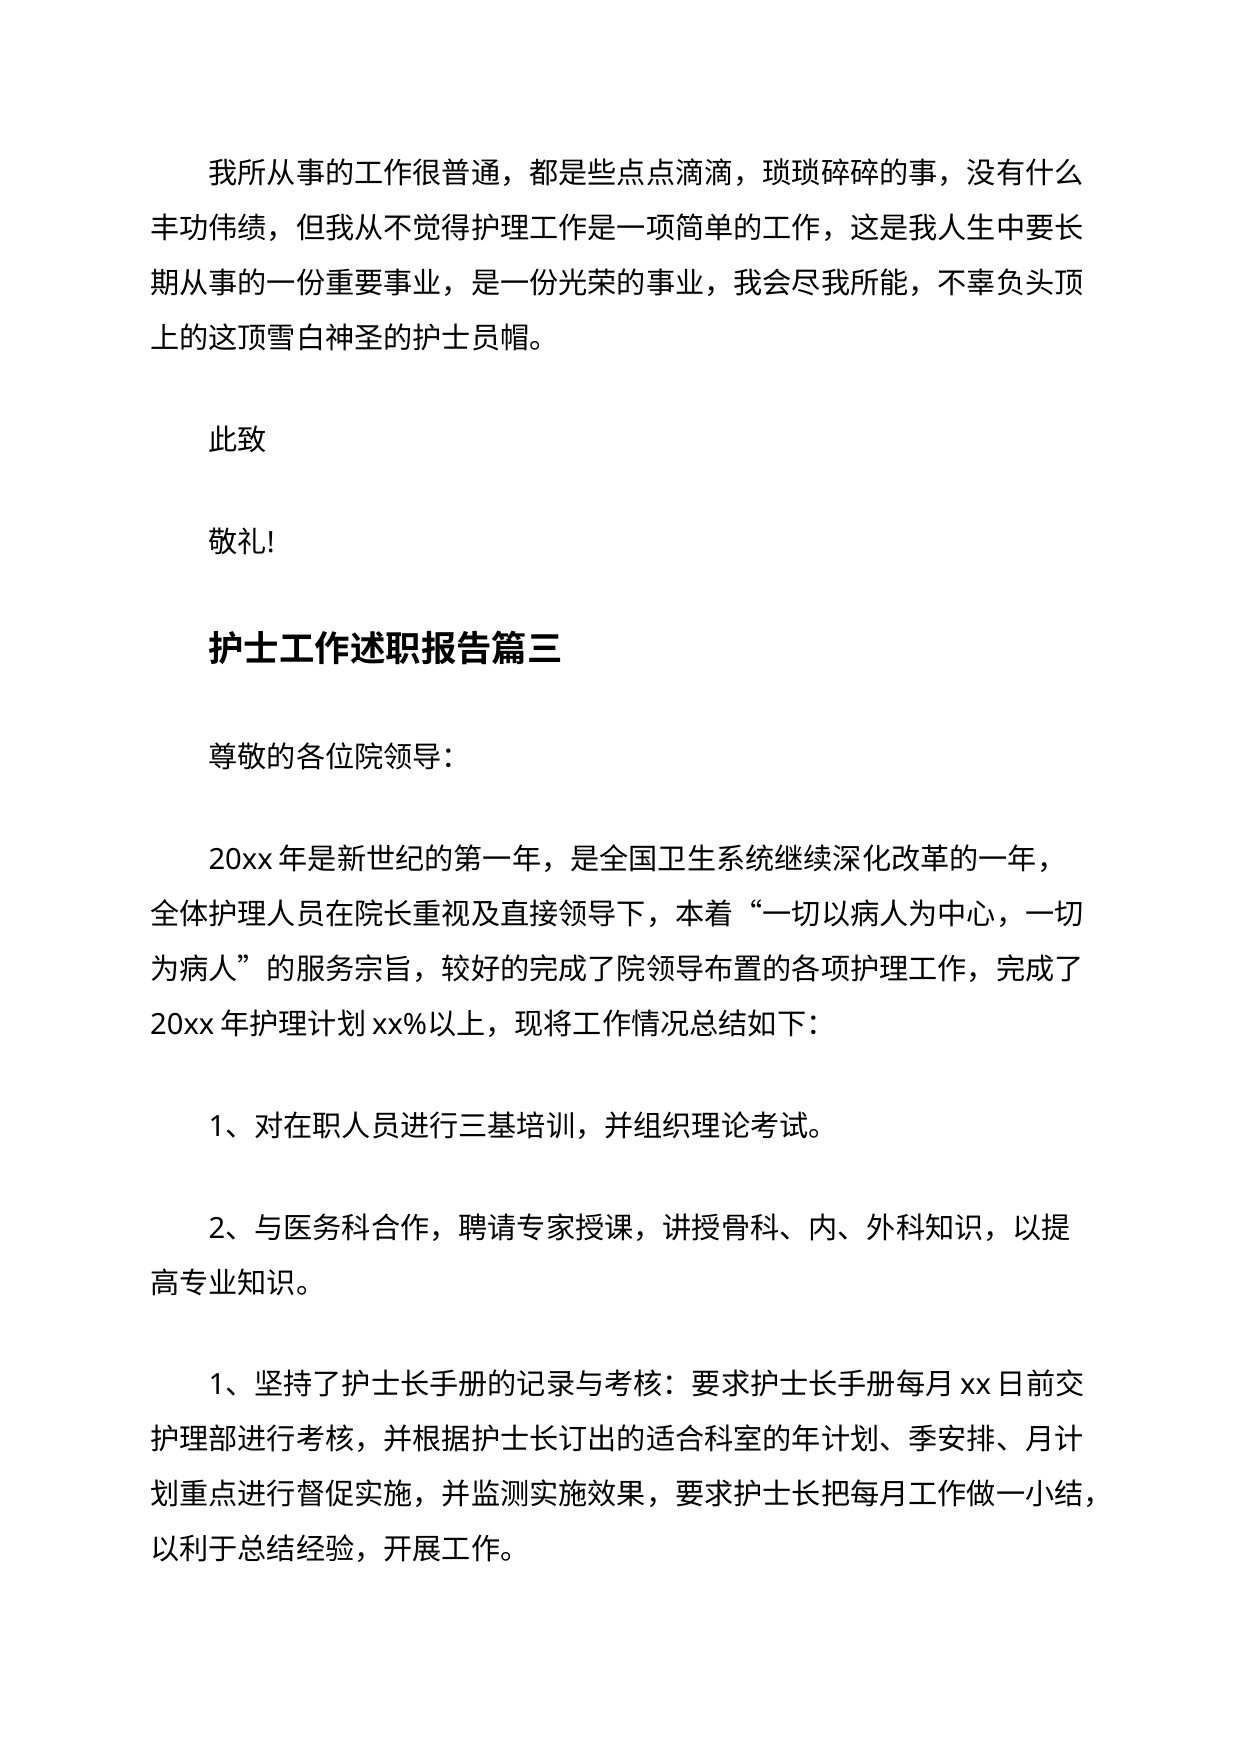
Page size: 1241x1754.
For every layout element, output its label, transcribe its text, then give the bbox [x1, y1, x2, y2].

text 尊敬的各位院领导： [150, 734, 1090, 776]
text 敬礼! [150, 518, 1090, 561]
text 护士工作述职报告篇三 [150, 620, 1090, 671]
text 我所从事的工作很普通，都是些点点滴滴，琐琐碎碎的事，没有什么丰功伟绩，但我从不觉得护理工作是一项简单的工作，这是我人生中要长期从事的一份重要事业，是一份光荣的事业，我会尽我所能，不辜负头顶上的这顶雪白神圣的护士员帽。 [150, 150, 1090, 357]
text 20xx年是新世纪的第一年，是全国卫生系统继续深化改革的一年，全体护理人员在院长重视及直接领导下，本着“一切以病人为中心，一切为病人”的服务宗旨，较好的完成了院领导布置的各项护理工作，完成了20xx年护理计划xx%以上，现将工作情况总结如下： [150, 835, 1090, 1043]
text 此致 [150, 416, 1090, 459]
text 2、与医务科合作，聘请专家授课，讲授骨科、内、外科知识，以提高专业知识。 [150, 1204, 1090, 1301]
text 1、坚持了护士长手册的记录与考核：要求护士长手册每月xx日前交护理部进行考核，并根据护士长订出的适合科室的年计划、季安排、月计划重点进行督促实施，并监测实施效果，要求护士长把每月工作做一小结，以利于总结经验，开展工作。 [150, 1361, 1090, 1568]
text 1、对在职人员进行三基培训，并组织理论考试。 [150, 1102, 1090, 1144]
